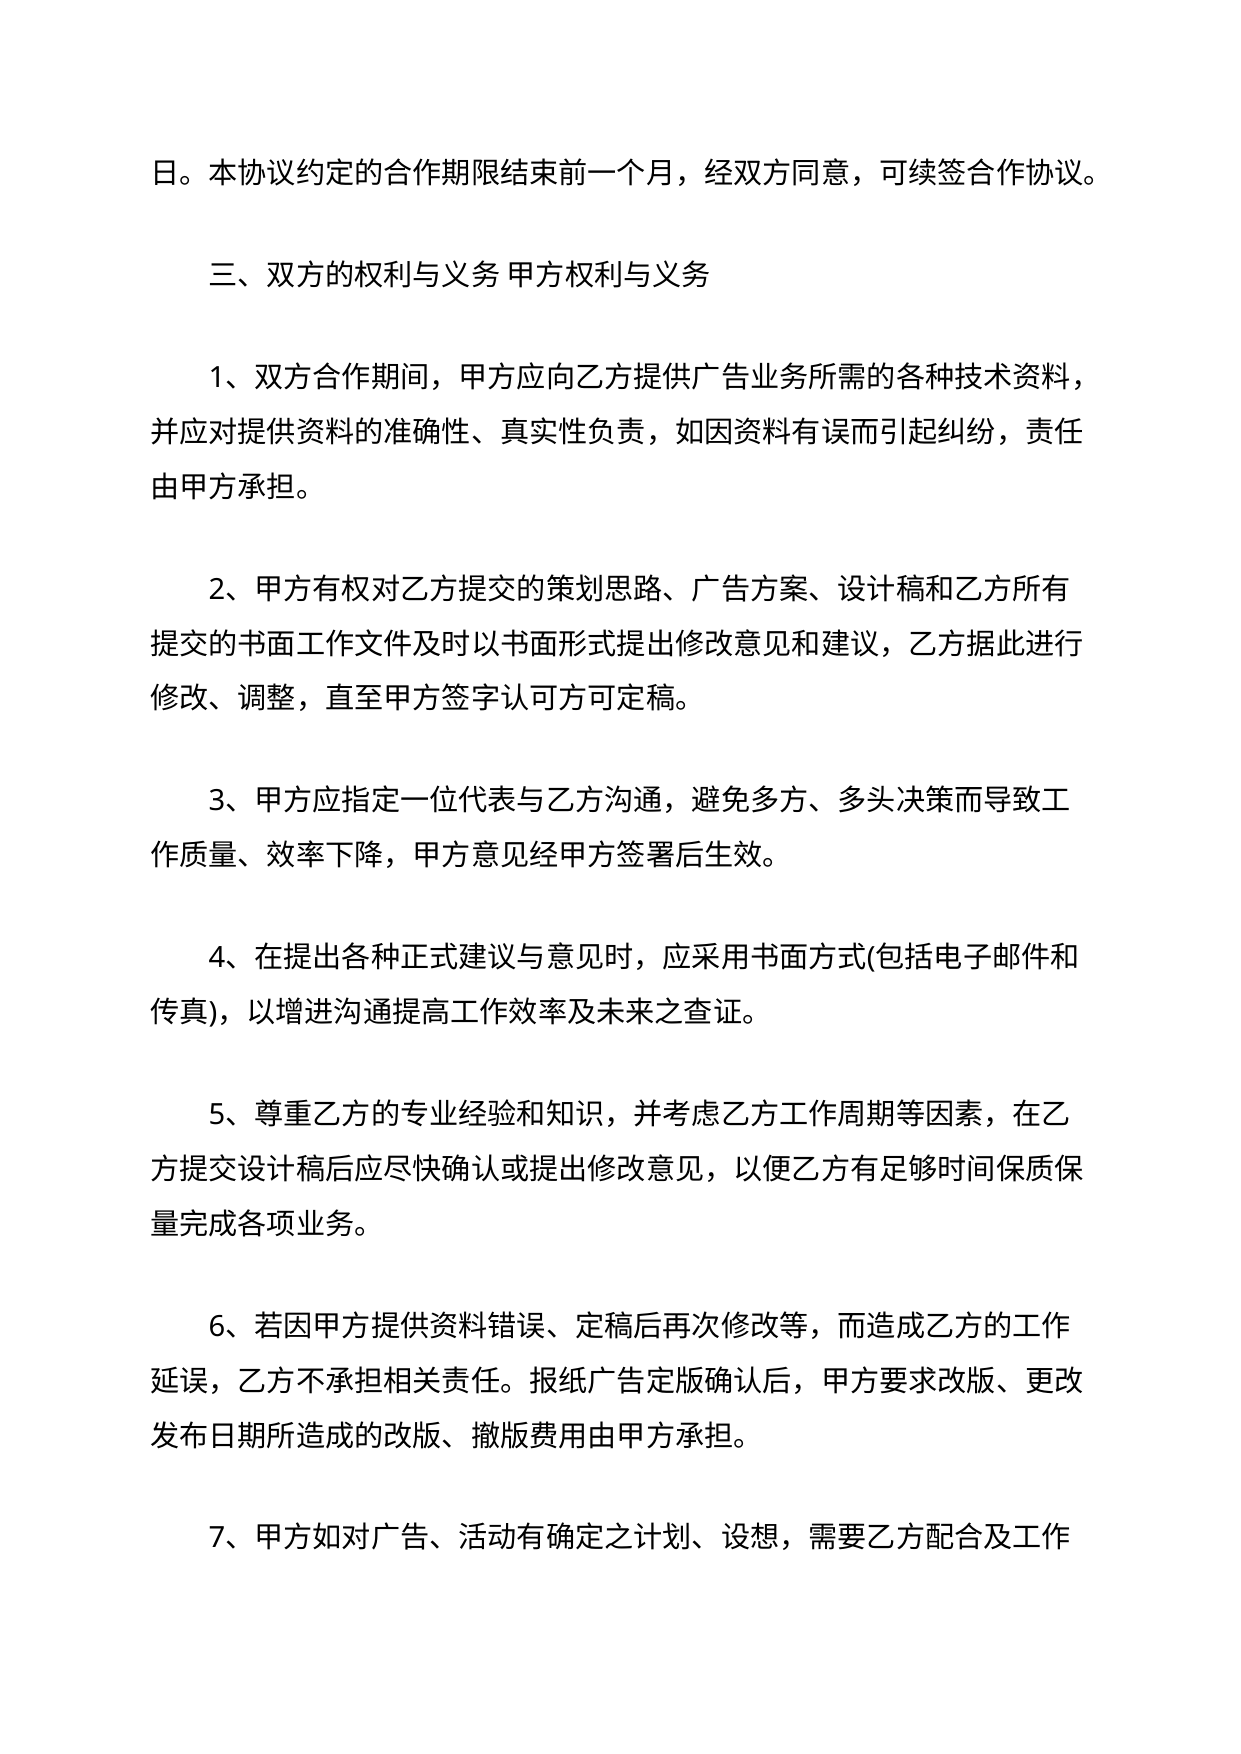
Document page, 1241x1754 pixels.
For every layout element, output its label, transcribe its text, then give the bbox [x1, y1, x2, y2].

text 3、甲方应指定一位代表与乙方沟通，避免多方、多头决策而导致工作质量、效率下降，甲方意见经甲方签署后生效。 [150, 777, 1090, 874]
text 6、若因甲方提供资料错误、定稿后再次修改等，而造成乙方的工作延误，乙方不承担相关责任。报纸广告定版确认后，甲方要求改版、更改发布日期所造成的改版、撤版费用由甲方承担。 [150, 1302, 1090, 1454]
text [150, 1514, 1090, 1556]
text 三、双方的权利与义务 甲方权利与义务 [150, 252, 1090, 294]
text 4、在提出各种正式建议与意见时，应采用书面方式(包括电子邮件和传真)，以增进沟通提高工作效率及未来之查证。 [150, 934, 1090, 1031]
text 1、双方合作期间，甲方应向乙方提供广告业务所需的各种技术资料，并应对提供资料的准确性、真实性负责，如因资料有误而引起纠纷，责任由甲方承担。 [150, 353, 1090, 506]
text 5、尊重乙方的专业经验和知识，并考虑乙方工作周期等因素，在乙方提交设计稿后应尽快确认或提出修改意见，以便乙方有足够时间保质保量完成各项业务。 [150, 1091, 1090, 1243]
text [150, 150, 1090, 192]
text 2、甲方有权对乙方提交的策划思路、广告方案、设计稿和乙方所有提交的书面工作文件及时以书面形式提出修改意见和建议，乙方据此进行修改、调整，直至甲方签字认可方可定稿。 [150, 565, 1090, 717]
